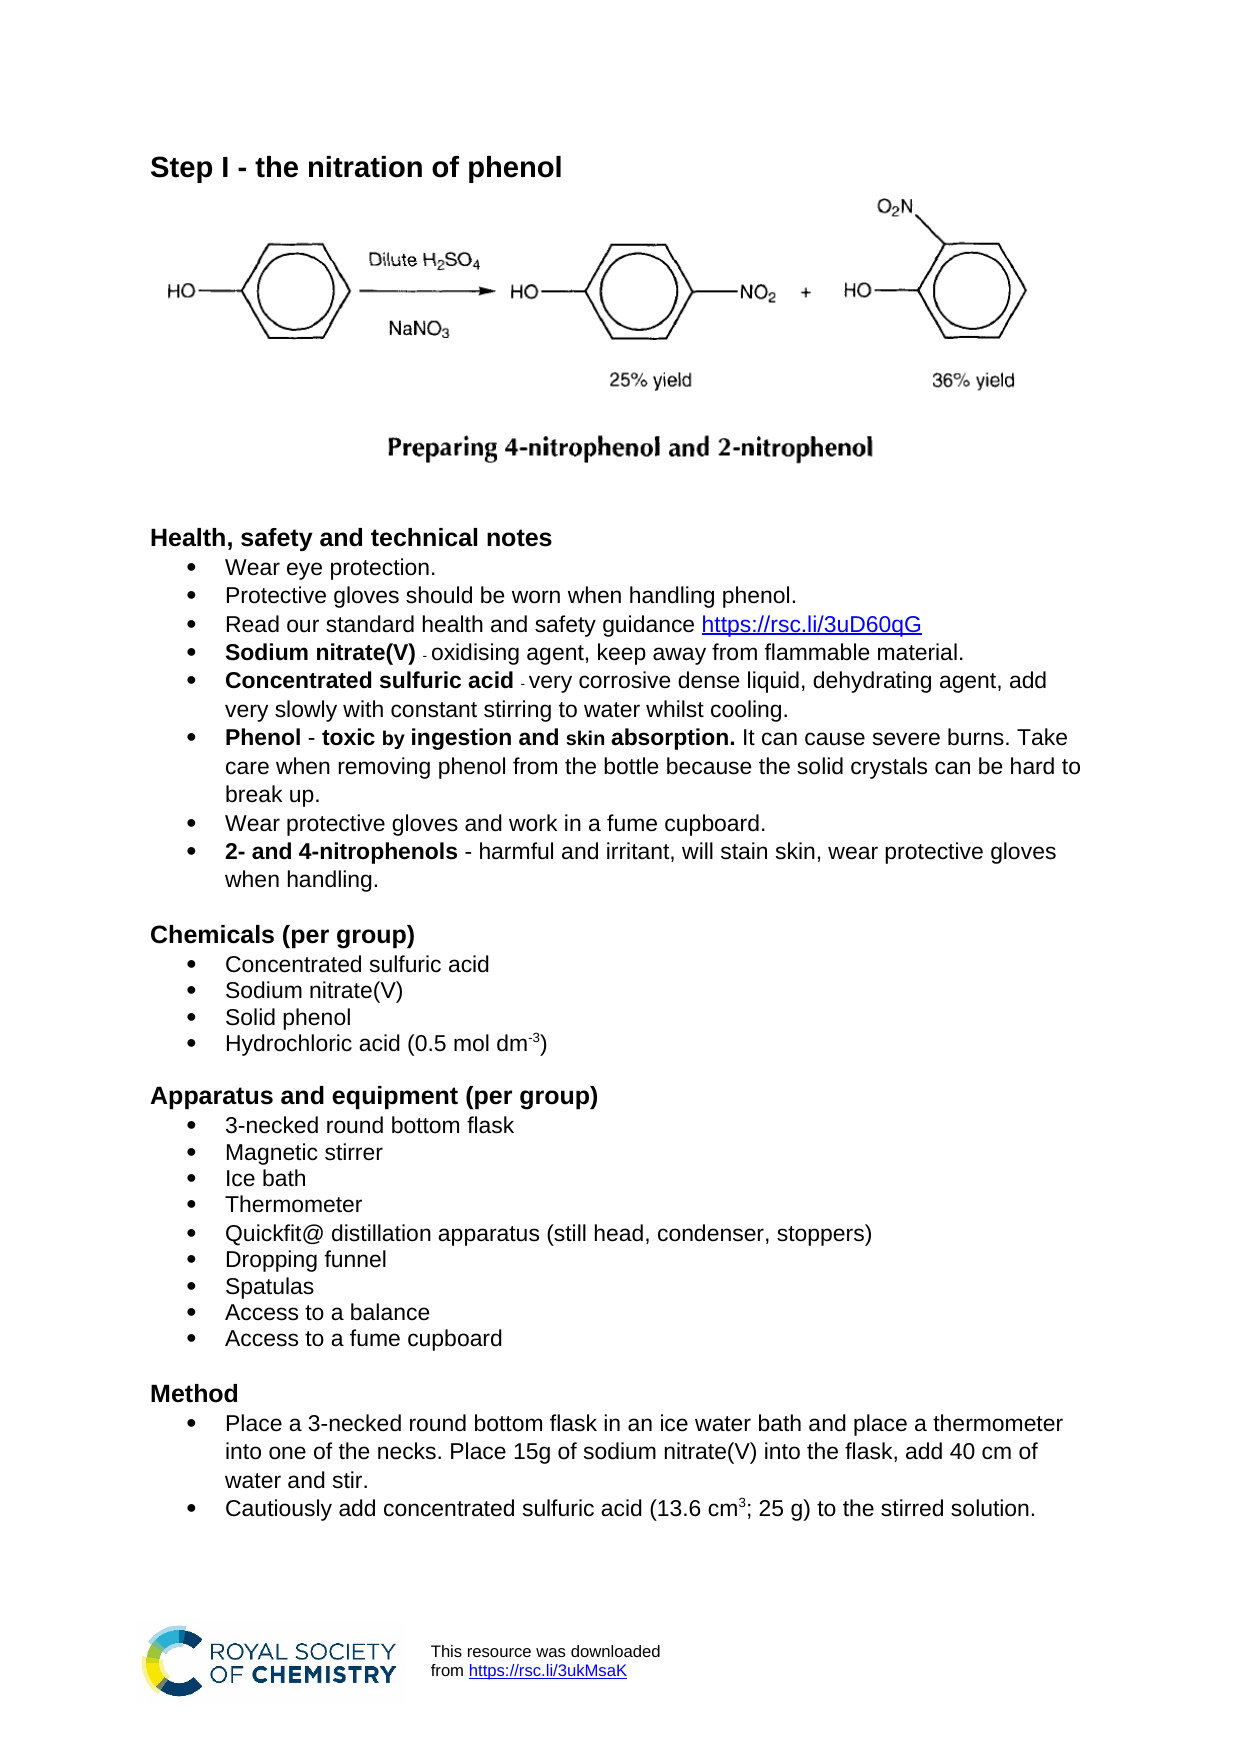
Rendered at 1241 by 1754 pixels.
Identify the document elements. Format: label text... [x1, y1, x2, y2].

subtitle Apparatus and equipment (per group) [150, 1081, 1090, 1110]
list Wear protective gloves and work in a fume cupboard. [187, 809, 1090, 836]
list Concentrated sulfuric acid [187, 951, 1090, 977]
list Spatulas [187, 1273, 1090, 1299]
list Read our standard health and safety guidance https://rsc.li/3uD60qG [187, 611, 1090, 637]
list Wear eye protection. [187, 554, 1090, 580]
picture [136, 1618, 407, 1704]
list Concentrated sulfuric acid - very corrosive dense liquid, dehydrating agent, add very slowly with constant stirring to water whilst cooling. [187, 667, 1090, 722]
list Thermometer [187, 1191, 1090, 1218]
list Magnetic stirrer [187, 1139, 1090, 1165]
subtitle Method [150, 1379, 1090, 1407]
list Dropping funnel [187, 1246, 1090, 1273]
list Access to a balance [187, 1299, 1090, 1325]
picture [150, 186, 1091, 496]
subtitle Step I - the nitration of phenol [150, 150, 1090, 183]
list Cautiously add concentrated sulfuric acid (13.6 cm3; 25 g) to the stirred solution. [187, 1495, 1090, 1521]
list Access to a fume cupboard [187, 1325, 1090, 1352]
list Phenol - toxic by ingestion and skin absorption. It can cause severe burns. Take care when removing phenol from the bottle because the solid crystals can be hard to break up. [187, 724, 1090, 807]
list Solid phenol [187, 1004, 1090, 1030]
list Place a 3-necked round bottom flask in an ice water bath and place a thermometer into one of the necks. Place 15g of sodium nitrate(V) into the flask, add 40 cm of water and stir. [187, 1410, 1090, 1493]
list Quickfit@ distillation apparatus (still head, condenser, stoppers) [187, 1220, 1090, 1246]
list 2- and 4-nitrophenols - harmful and irritant, will stain skin, wear protective gloves when handling. [187, 838, 1090, 893]
list 3-necked round bottom flask [187, 1112, 1090, 1139]
list Ice bath [187, 1165, 1090, 1191]
subtitle Health, safety and technical notes [150, 523, 1090, 551]
list Protective gloves should be worn when handling phenol. [187, 582, 1090, 608]
subtitle Chemicals (per group) [150, 920, 1090, 949]
list Hydrochloric acid (0.5 mol dm-3) [187, 1030, 1090, 1056]
list Sodium nitrate(V) [187, 977, 1090, 1004]
list Sodium nitrate(V) - oxidising agent, keep away from flammable material. [187, 639, 1090, 665]
